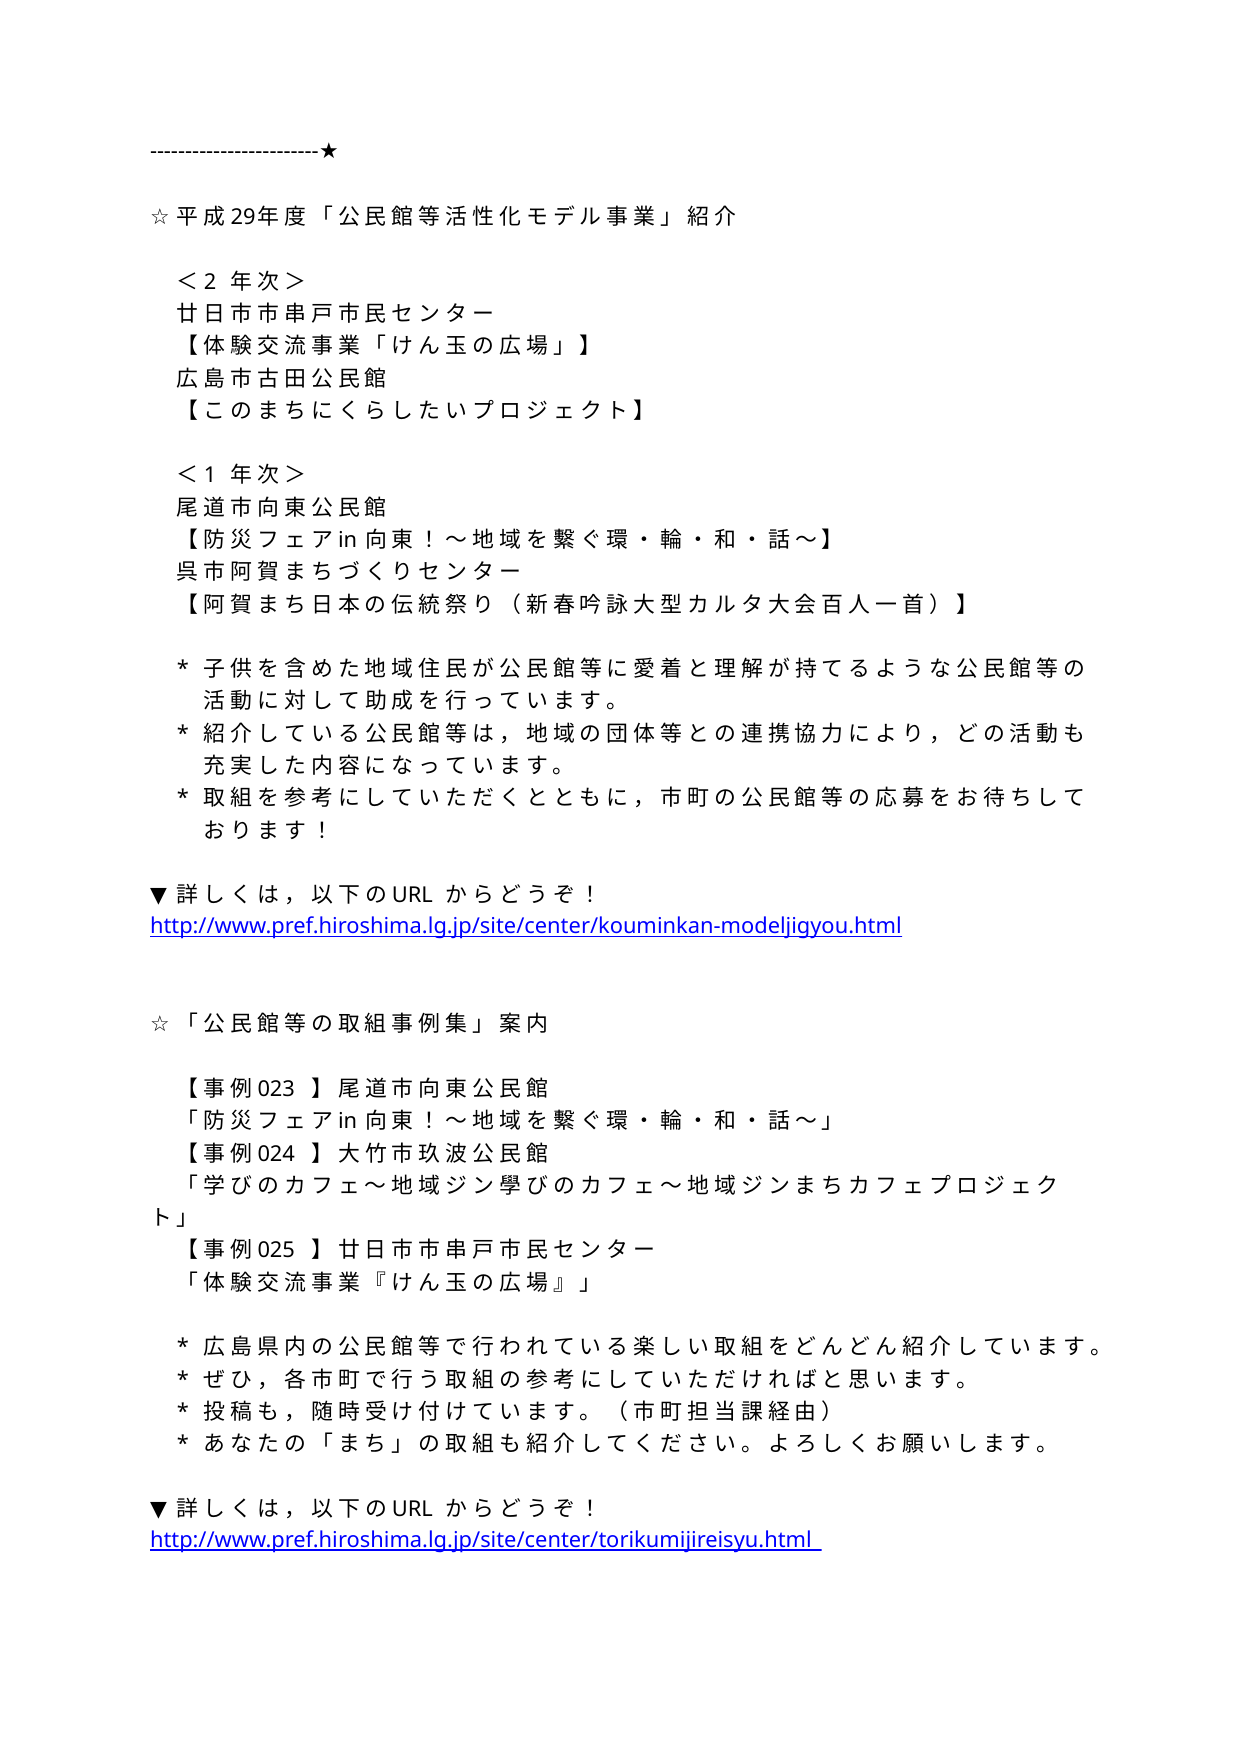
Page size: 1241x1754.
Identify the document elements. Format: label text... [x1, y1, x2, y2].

text 活動に対して助成を行っています。 [150, 683, 1090, 716]
text 【事例024】大竹市玖波公民館 [150, 1135, 1090, 1168]
text 【阿賀まち日本の伝統祭り（新春吟詠大型カルタ大会百人一首）】 [150, 586, 1090, 619]
text *子供を含めた地域住民が公民館等に愛着と理解が持てるような公民館等の [150, 651, 1090, 683]
text ▼詳しくは，以下のURLからどうぞ！ [150, 877, 1090, 909]
text ☆「公民館等の取組事例集」案内 [150, 1006, 1090, 1038]
text 「体験交流事業『けん玉の広場』」 [150, 1264, 1090, 1297]
text ＜2年次＞ [150, 263, 1090, 296]
text 尾道市向東公民館 [150, 489, 1090, 522]
text ▼詳しくは，以下のURLからどうぞ！ [150, 1491, 1090, 1523]
text 廿日市市串戸市民センター [150, 296, 1090, 328]
text *ぜひ，各市町で行う取組の参考にしていただければと思います。 [150, 1361, 1090, 1394]
text 「防災フェアin向東！～地域を繫ぐ環・輪・和・話～」 [150, 1103, 1090, 1135]
text 広島市古田公民館 [150, 360, 1090, 393]
text *投稿も，随時受け付けています。（市町担当課経由） [150, 1394, 1090, 1426]
text 【事例025】廿日市市串戸市民センター [150, 1232, 1090, 1264]
text http://www.pref.hiroshima.lg.jp/site/center/kouminkan-modeljigyou.html [150, 909, 1090, 942]
text 呉市阿賀まちづくりセンター [150, 554, 1090, 586]
text 【事例023】尾道市向東公民館 [150, 1071, 1090, 1103]
text 「学びのカフェ～地域ジン學びのカフェ～地域ジンまちカフェプロジェクト」 [150, 1168, 1090, 1232]
text *取組を参考にしていただくとともに，市町の公民館等の応募をお待ちして [150, 780, 1090, 812]
text ------------------------★ [150, 134, 1090, 167]
text おります！ [150, 812, 1090, 845]
text 【体験交流事業「けん玉の広場」】 [150, 328, 1090, 360]
text 【防災フェアin向東！～地域を繫ぐ環・輪・和・話～】 [150, 522, 1090, 554]
text *紹介している公民館等は，地域の団体等との連携協力により，どの活動も [150, 716, 1090, 748]
text *広島県内の公民館等で行われている楽しい取組をどんどん紹介しています。 [150, 1329, 1090, 1361]
text 【このまちにくらしたいプロジェクト】 [150, 393, 1090, 425]
text http://www.pref.hiroshima.lg.jp/site/center/torikumijireisyu.html [150, 1523, 1090, 1555]
text ＜1年次＞ [150, 457, 1090, 489]
text *あなたの「まち」の取組も紹介してください。よろしくお願いします。 [150, 1426, 1090, 1458]
text ☆平成29年度「公民館等活性化モデル事業」紹介 [150, 199, 1090, 231]
text 充実した内容になっています。 [150, 748, 1090, 780]
